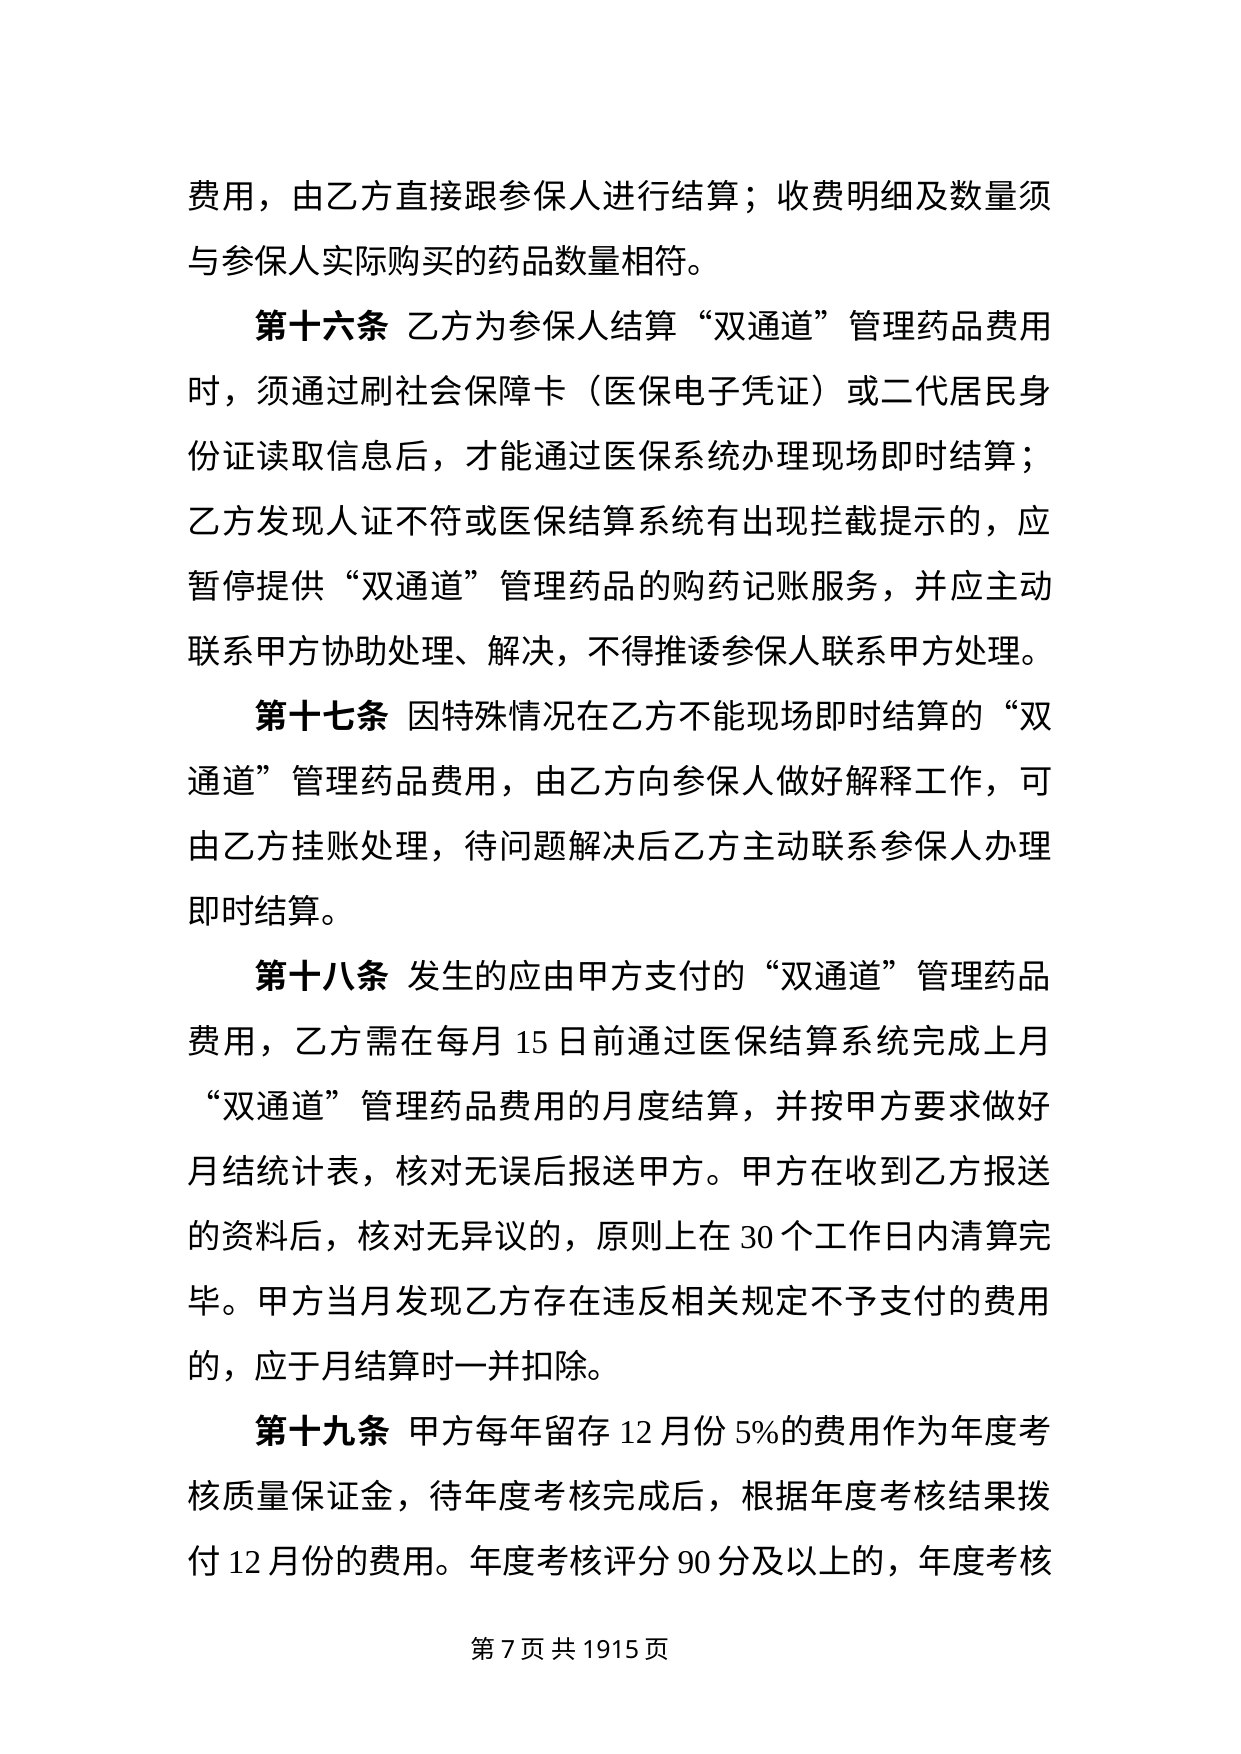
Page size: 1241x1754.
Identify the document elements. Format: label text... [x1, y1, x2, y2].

text 第十八条 发生的应由甲方支付的“双通道”管理药品费用，乙方需在每月15日前通过医保结算系统完成上月“双通道”管理药品费用的月度结算，并按甲方要求做好月结统计表，核对无误后报送甲方。甲方在收到乙方报送的资料后，核对无异议的，原则上在30个工作日内清算完毕。甲方当月发现乙方存在违反相关规定不予支付的费用的，应于月结算时一并扣除。 [187, 942, 1053, 1397]
text 第十七条 因特殊情况在乙方不能现场即时结算的“双通道”管理药品费用，由乙方向参保人做好解释工作，可由乙方挂账处理，待问题解决后乙方主动联系参保人办理即时结算。 [187, 682, 1053, 942]
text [187, 1397, 1053, 1592]
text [187, 162, 1053, 292]
text 第十六条 乙方为参保人结算“双通道”管理药品费用时，须通过刷社会保障卡（医保电子凭证）或二代居民身份证读取信息后，才能通过医保系统办理现场即时结算；乙方发现人证不符或医保结算系统有出现拦截提示的，应暂停提供“双通道”管理药品的购药记账服务，并应主动联系甲方协助处理、解决，不得推诿参保人联系甲方处理。 [187, 292, 1053, 682]
